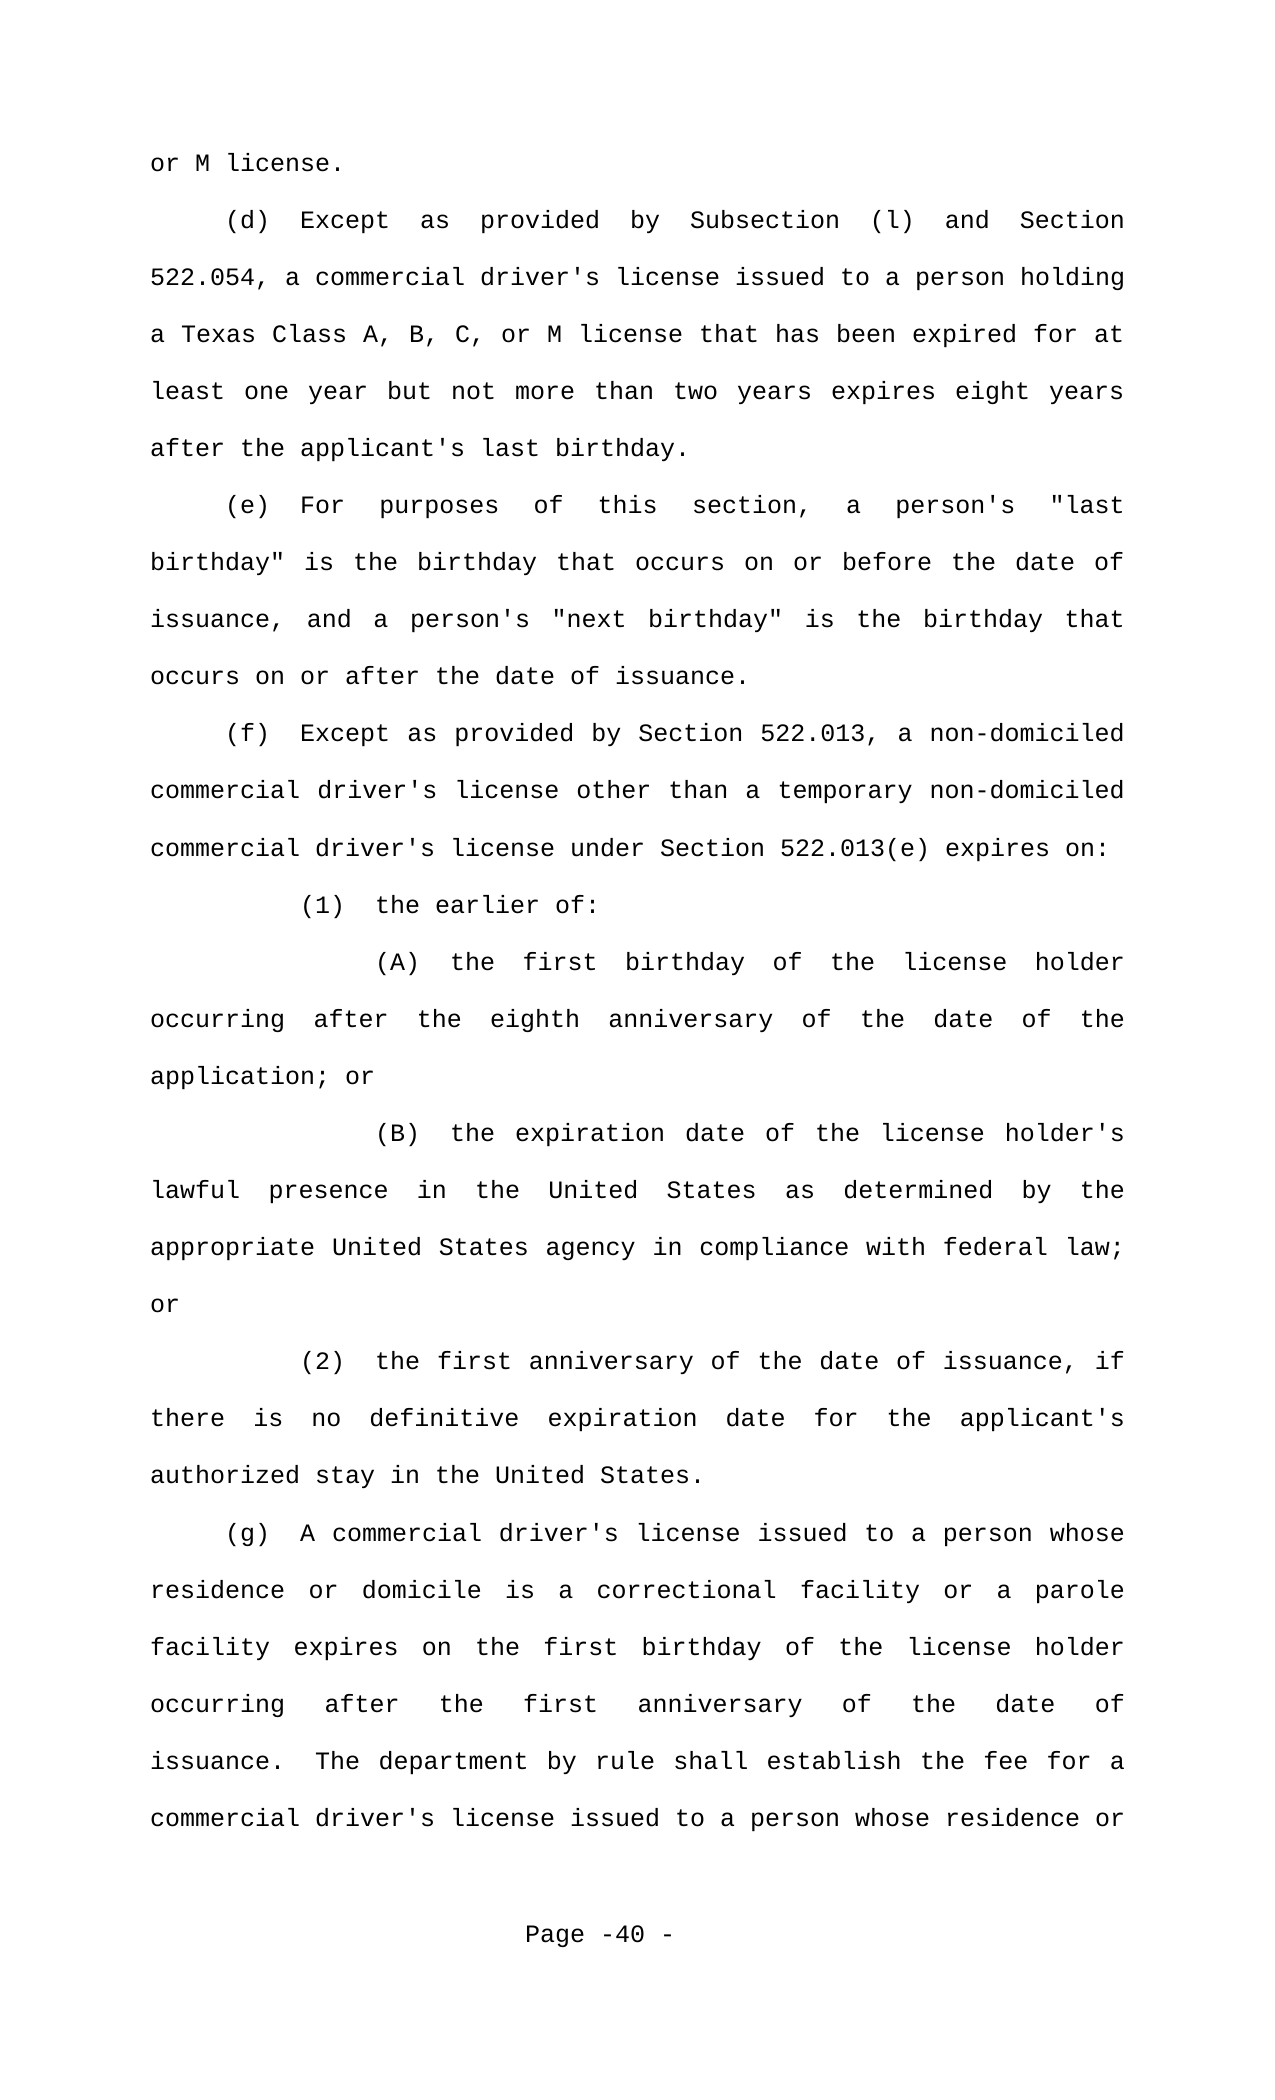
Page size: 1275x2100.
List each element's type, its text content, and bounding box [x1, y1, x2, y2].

text (1) the earlier of: [150, 892, 1125, 921]
text (d) Except as provided by Subsection (l) and Section 522.054, a commercial driver's license issued to a person holding a Texas Class A, B, C, or M license that has been expired for at least one year but not more than two years expires eight years after the applicant's last birthday. [150, 207, 1125, 464]
text (2) the first anniversary of the date of issuance, if there is no definitive expiration date for the applicant's authorized stay in the United States. [150, 1349, 1125, 1491]
text (B) the expiration date of the license holder's lawful presence in the United States as determined by the appropriate United States agency in compliance with federal law; or [150, 1120, 1125, 1320]
text (A) the first birthday of the license holder occurring after the eighth anniversary of the date of the application; or [150, 949, 1125, 1092]
text (e) For purposes of this section, a person's "last birthday" is the birthday that occurs on or before the date of issuance, and a person's "next birthday" is the birthday that occurs on or after the date of issuance. [150, 492, 1125, 692]
text (f) Except as provided by Section 522.013, a non-domiciled commercial driver's license other than a temporary non-domiciled commercial driver's license under Section 522.013(e) expires on: [150, 721, 1125, 863]
